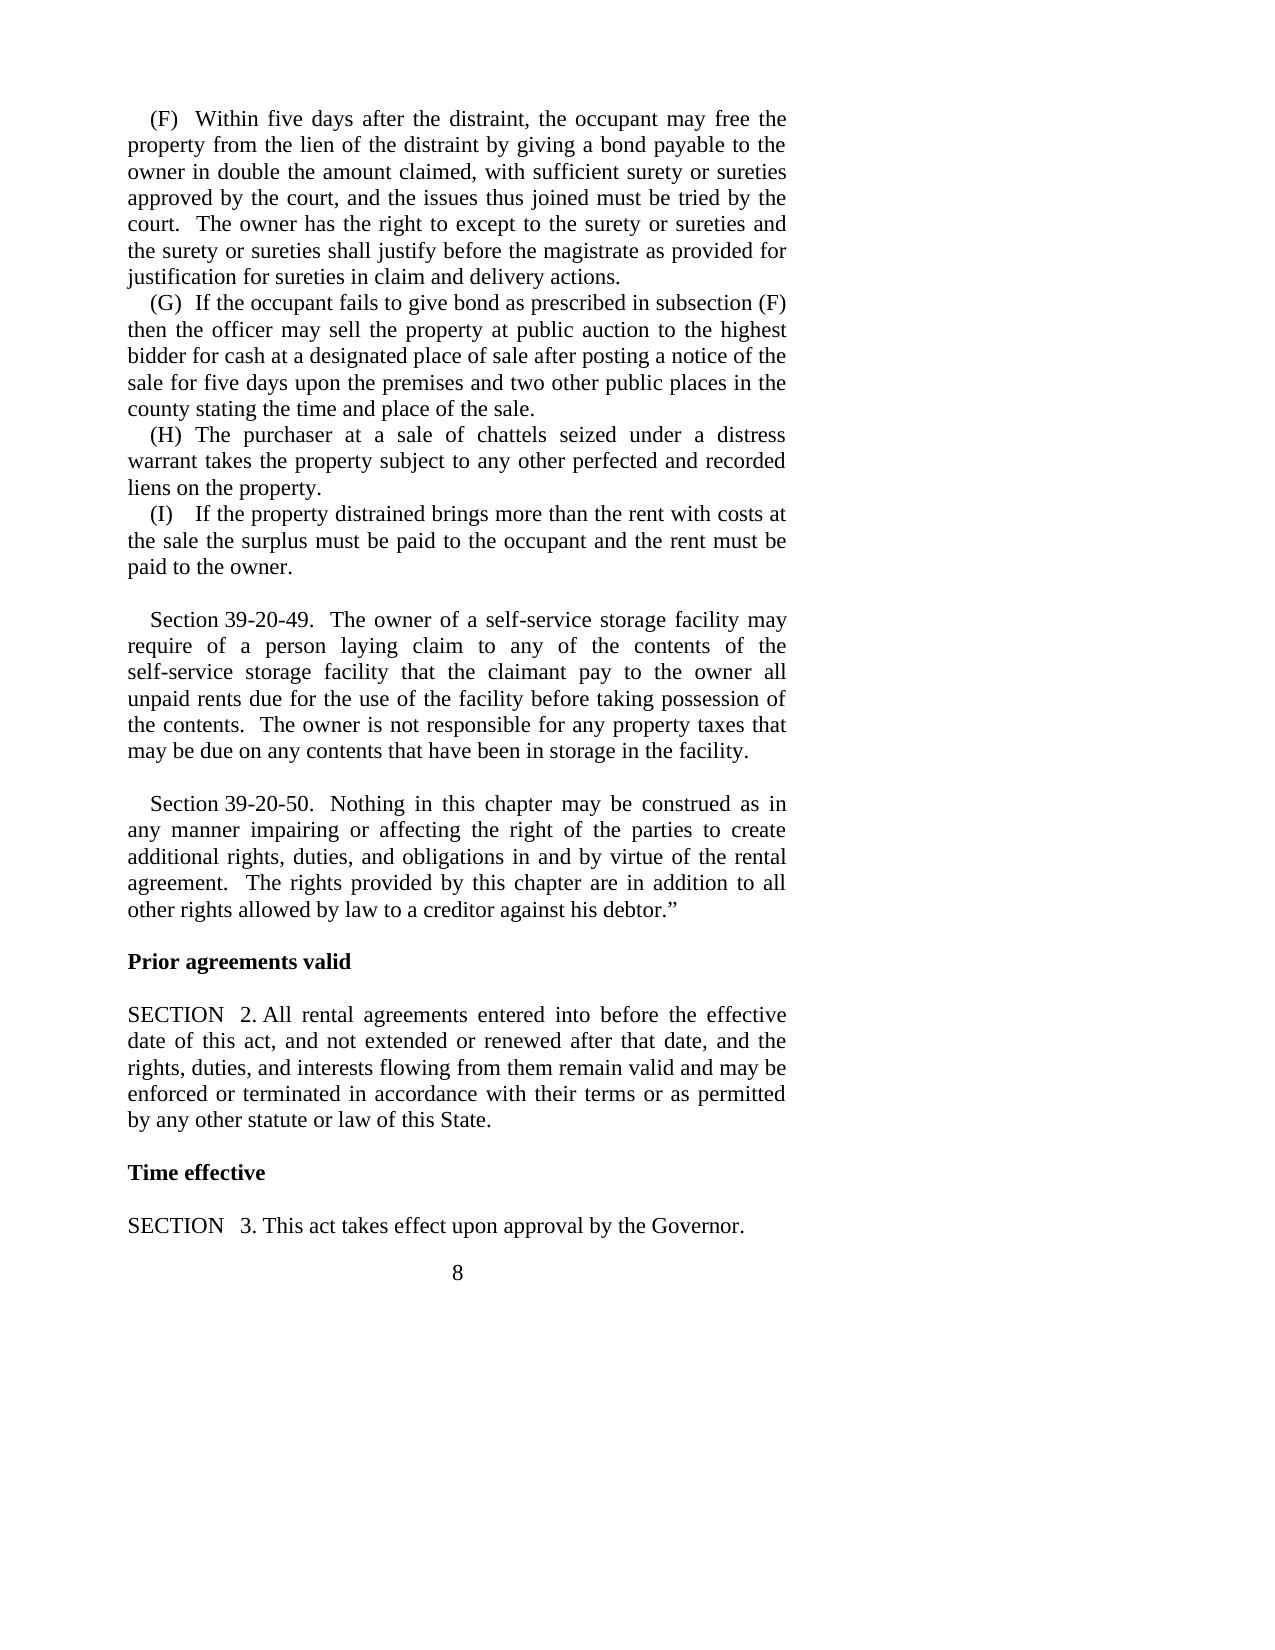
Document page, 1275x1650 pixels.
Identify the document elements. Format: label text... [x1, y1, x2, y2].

text (H) The purchaser at a sale of chattels seized under a distress warrant takes the property subject to any other perfected and recorded liens on the property. [127, 421, 787, 500]
text Prior agreements valid [127, 948, 787, 975]
text Time effective [127, 1159, 787, 1186]
text (F) Within five days after the distraint, the occupant may free the property from the lien of the distraint by giving a bond payable to the owner in double the amount claimed, with sufficient surety or sureties approved by the court, and the issues thus joined must be tried by the court. The owner has the right to except to the surety or sureties and the surety or sureties shall justify before the magistrate as provided for justification for sureties in claim and delivery actions. [127, 105, 787, 289]
text Section 39-20-49. The owner of a self-service storage facility may require of a person laying claim to any of the contents of the self-service storage facility that the claimant pay to the owner all unpaid rents due for the use of the facility before taking possession of the contents. The owner is not responsible for any property taxes that may be due on any contents that have been in storage in the facility. [127, 606, 787, 764]
text (G) If the occupant fails to give bond as prescribed in subsection (F) then the officer may sell the property at public auction to the highest bidder for cash at a designated place of sale after posting a notice of the sale for five days upon the premises and two other public places in the county stating the time and place of the sale. [127, 289, 787, 421]
text SECTION 3. This act takes effect upon approval by the Governor. [127, 1212, 787, 1238]
text SECTION 2. All rental agreements entered into before the effective date of this act, and not extended or renewed after that date, and the rights, duties, and interests flowing from them remain valid and may be enforced or terminated in accordance with their terms or as permitted by any other statute or law of this State. [127, 1001, 787, 1133]
text Section 39-20-50. Nothing in this chapter may be construed as in any manner impairing or affecting the right of the parties to create additional rights, duties, and obligations in and by virtue of the rental agreement. The rights provided by this chapter are in addition to all other rights allowed by law to a creditor against his debtor.” [127, 790, 787, 922]
text (I) If the property distrained brings more than the rent with costs at the sale the surplus must be paid to the occupant and the rent must be paid to the owner. [127, 500, 787, 579]
